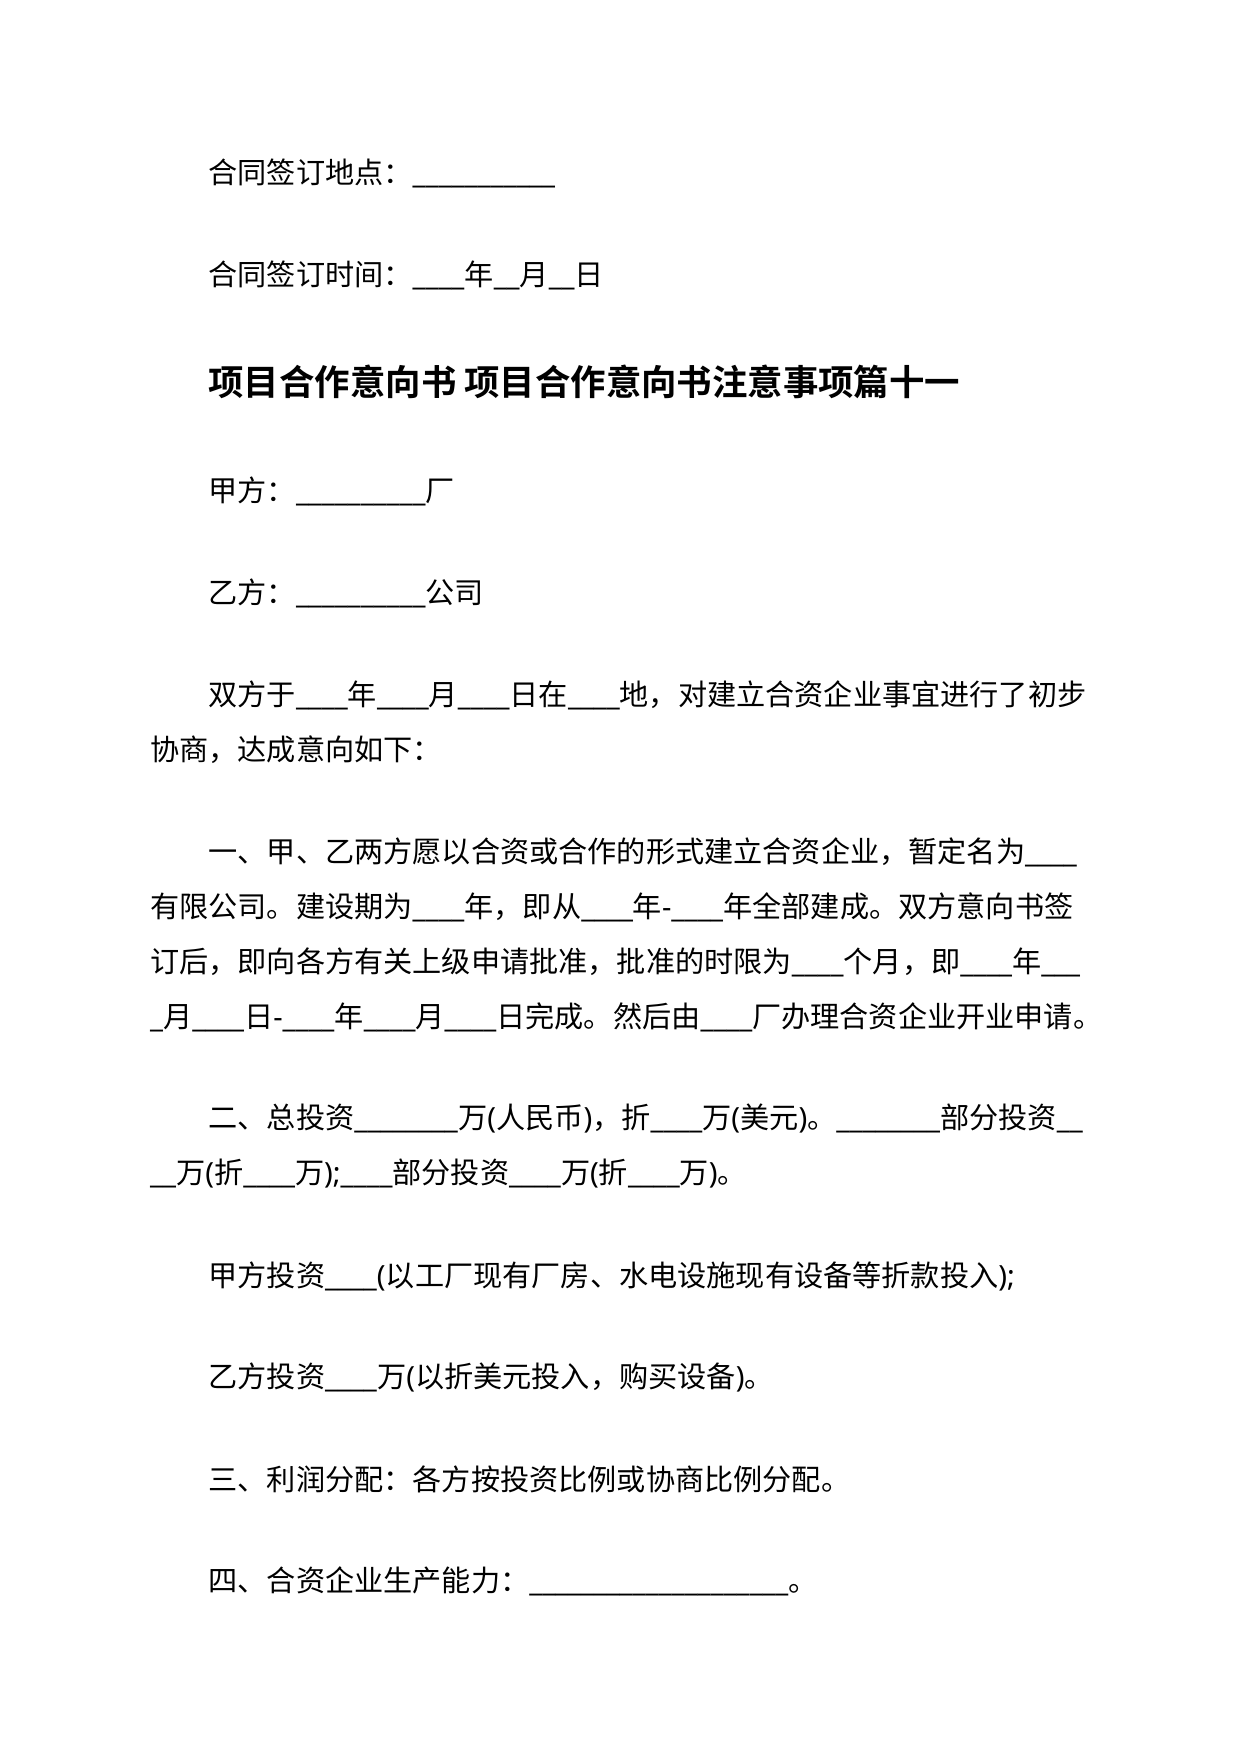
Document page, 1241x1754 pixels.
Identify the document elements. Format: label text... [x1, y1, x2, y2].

text 合同签订时间：____年__月__日 [150, 252, 1090, 294]
text 项目合作意向书 项目合作意向书注意事项篇十一 [150, 354, 1090, 405]
text 四、合资企业生产能力：____________________。 [150, 1558, 1090, 1600]
text 三、利润分配：各方按投资比例或协商比例分配。 [150, 1456, 1090, 1498]
text 合同签订地点：___________ [150, 150, 1090, 192]
text 一、甲、乙两方愿以合资或合作的形式建立合资企业，暂定名为____有限公司。建设期为____年，即从____年-____年全部建成。双方意向书签订后，即向各方有关上级申请批准，批准的时限为____个月，即____年____月____日-____年____月____日完成。然后由____厂办理合资企业开业申请。 [150, 828, 1090, 1036]
text 二、总投资________万(人民币)，折____万(美元)。________部分投资____万(折____万);____部分投资____万(折____万)。 [150, 1095, 1090, 1192]
text 乙方投资____万(以折美元投入，购买设备)。 [150, 1354, 1090, 1396]
text 双方于____年____月____日在____地，对建立合资企业事宜进行了初步协商，达成意向如下： [150, 671, 1090, 769]
text 甲方投资____(以工厂现有厂房、水电设施现有设备等折款投入); [150, 1252, 1090, 1294]
text 乙方：__________公司 [150, 569, 1090, 612]
text 甲方：__________厂 [150, 467, 1090, 510]
